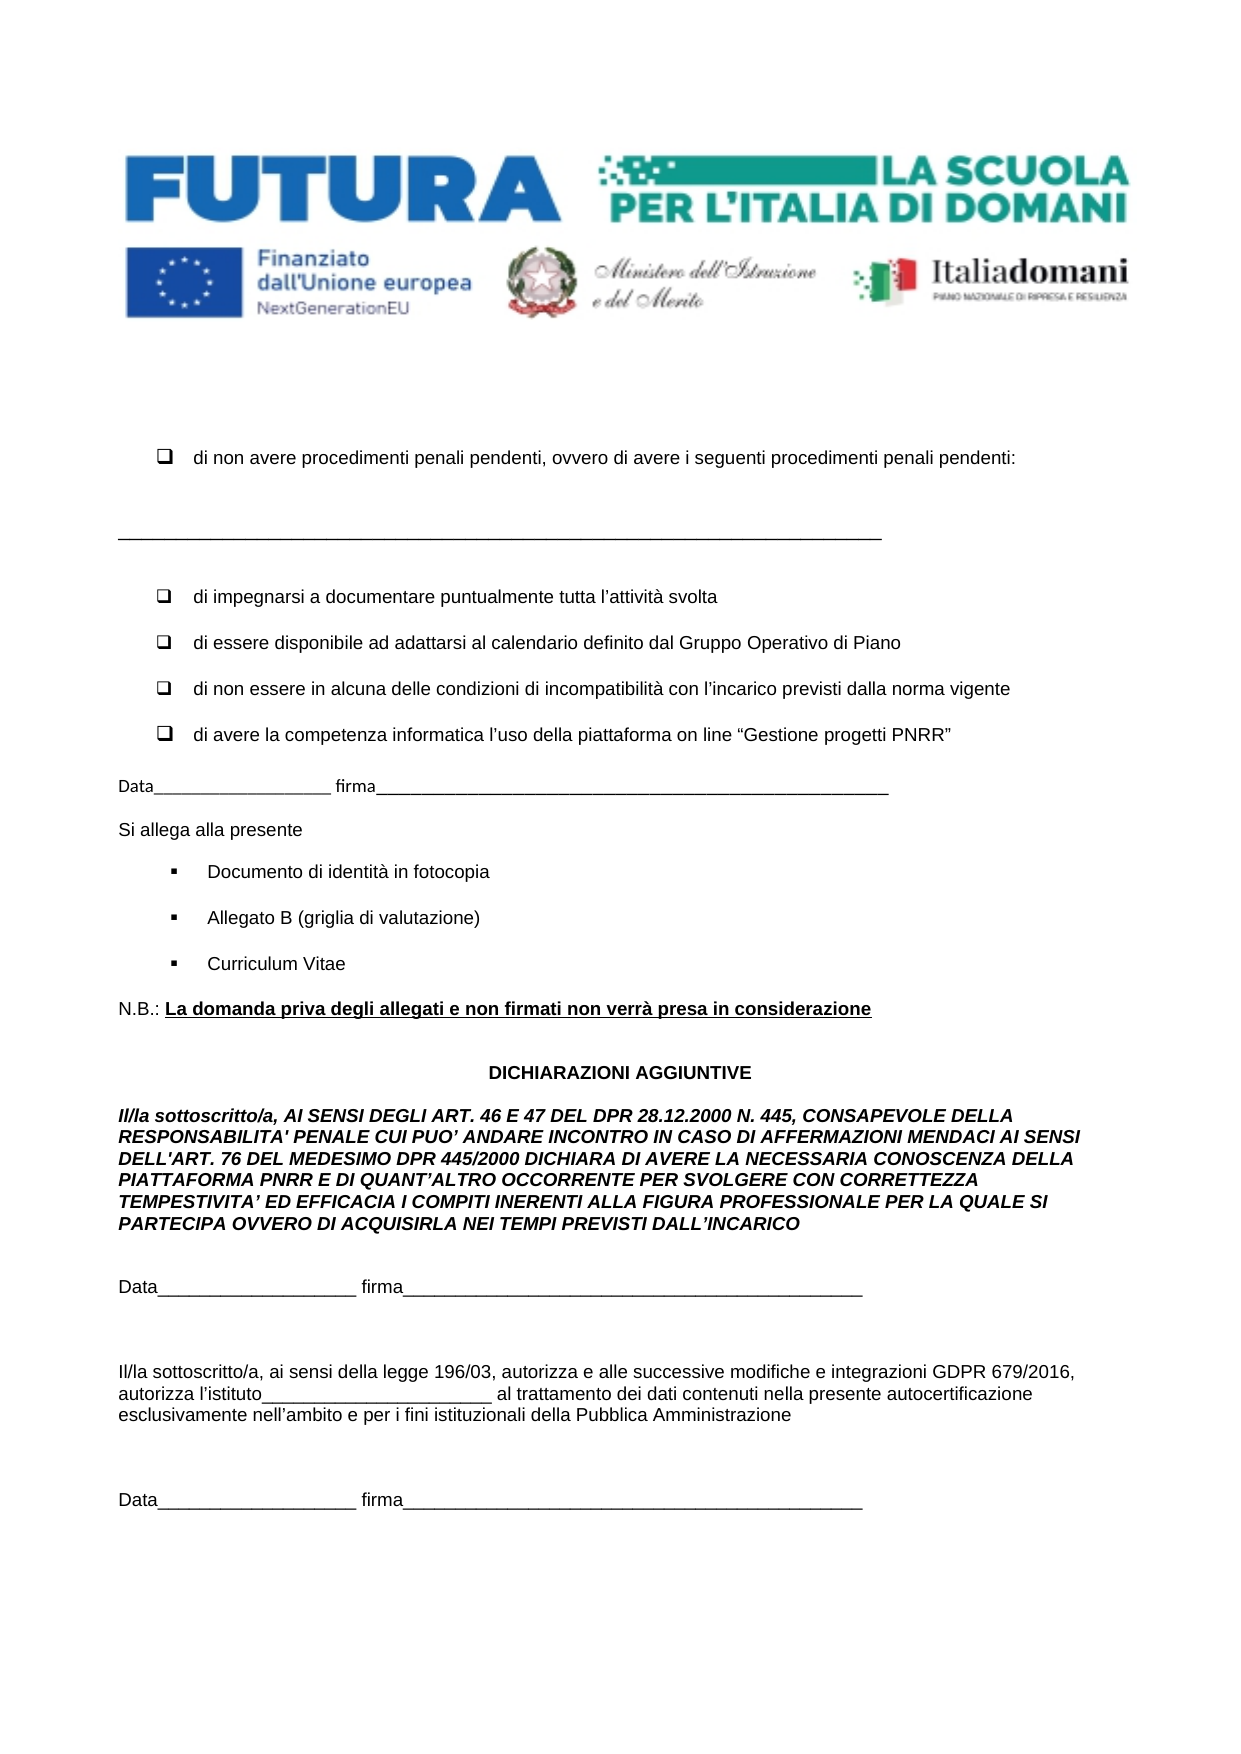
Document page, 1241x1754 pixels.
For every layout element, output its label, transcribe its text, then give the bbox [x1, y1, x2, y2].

text __________________________________________________________________ [118, 517, 1122, 541]
list di essere disponibile ad adattarsi al calendario definito dal Gruppo Operativo di Piano [156, 632, 1122, 654]
text DELL'ART. 76 DEL MEDESIMO DPR 445/2000 DICHIARA DI AVERE LA NECESSARIA CONOSCENZA DELLA [118, 1148, 1122, 1169]
text RESPONSABILITA' PENALE CUI PUO’ ANDARE INCONTRO IN CASO DI AFFERMAZIONI MENDACI AI SENSI [118, 1126, 1122, 1148]
list Curriculum Vitae [169, 952, 1122, 974]
text Data___________________ firma____________________________________________ [118, 1276, 1122, 1298]
list di non avere procedimenti penali pendenti, ovvero di avere i seguenti procedimenti penali pendenti: [156, 447, 1122, 469]
text DICHIARAZIONI AGGIUNTIVE [118, 1062, 1122, 1084]
list Allegato B (griglia di valutazione) [169, 907, 1122, 928]
text Data___________________ firma____________________________________________ [118, 1489, 1122, 1511]
list Documento di identità in fotocopia [169, 861, 1122, 883]
text PIATTAFORMA PNRR E DI QUANT’ALTRO OCCORRENTE PER SVOLGERE CON CORRETTEZZA TEMPESTIVITA’ ED EFFICACIA I COMPITI INERENTI ALLA FIGURA PROFESSIONALE PER LA QUALE SI PARTECIPA OVVERO DI ACQUISIRLA NEI TEMPI PREVISTI DALL’INCARICO [118, 1169, 1122, 1234]
text Data___________________ firma_____________________________________________ [118, 770, 1122, 798]
list di non essere in alcuna delle condizioni di incompatibilità con l’incarico previsti dalla norma vigente [156, 678, 1122, 699]
list di impegnarsi a documentare puntualmente tutta l’attività svolta [156, 586, 1122, 608]
text Il/la sottoscritto/a, AI SENSI DEGLI ART. 46 E 47 DEL DPR 28.12.2000 N. 445, CONSAPEVOLE DELLA [118, 1104, 1122, 1126]
list di avere la competenza informatica l’uso della piattaforma on line “Gestione progetti PNRR” [156, 723, 1122, 746]
picture [118, 147, 1137, 329]
text N.B.: La domanda priva degli allegati e non firmati non verrà presa in considerazione [118, 998, 1122, 1020]
text Il/la sottoscritto/a, ai sensi della legge 196/03, autorizza e alle successive modifiche e integrazioni GDPR 679/2016, autorizza l’istituto______________________ al trattamento dei dati contenuti nella presente autocertificazione esclusivamente nell’ambito e per i fini istituzionali della Pubblica Amministrazione [118, 1361, 1122, 1426]
text Si allega alla presente [118, 818, 1122, 840]
